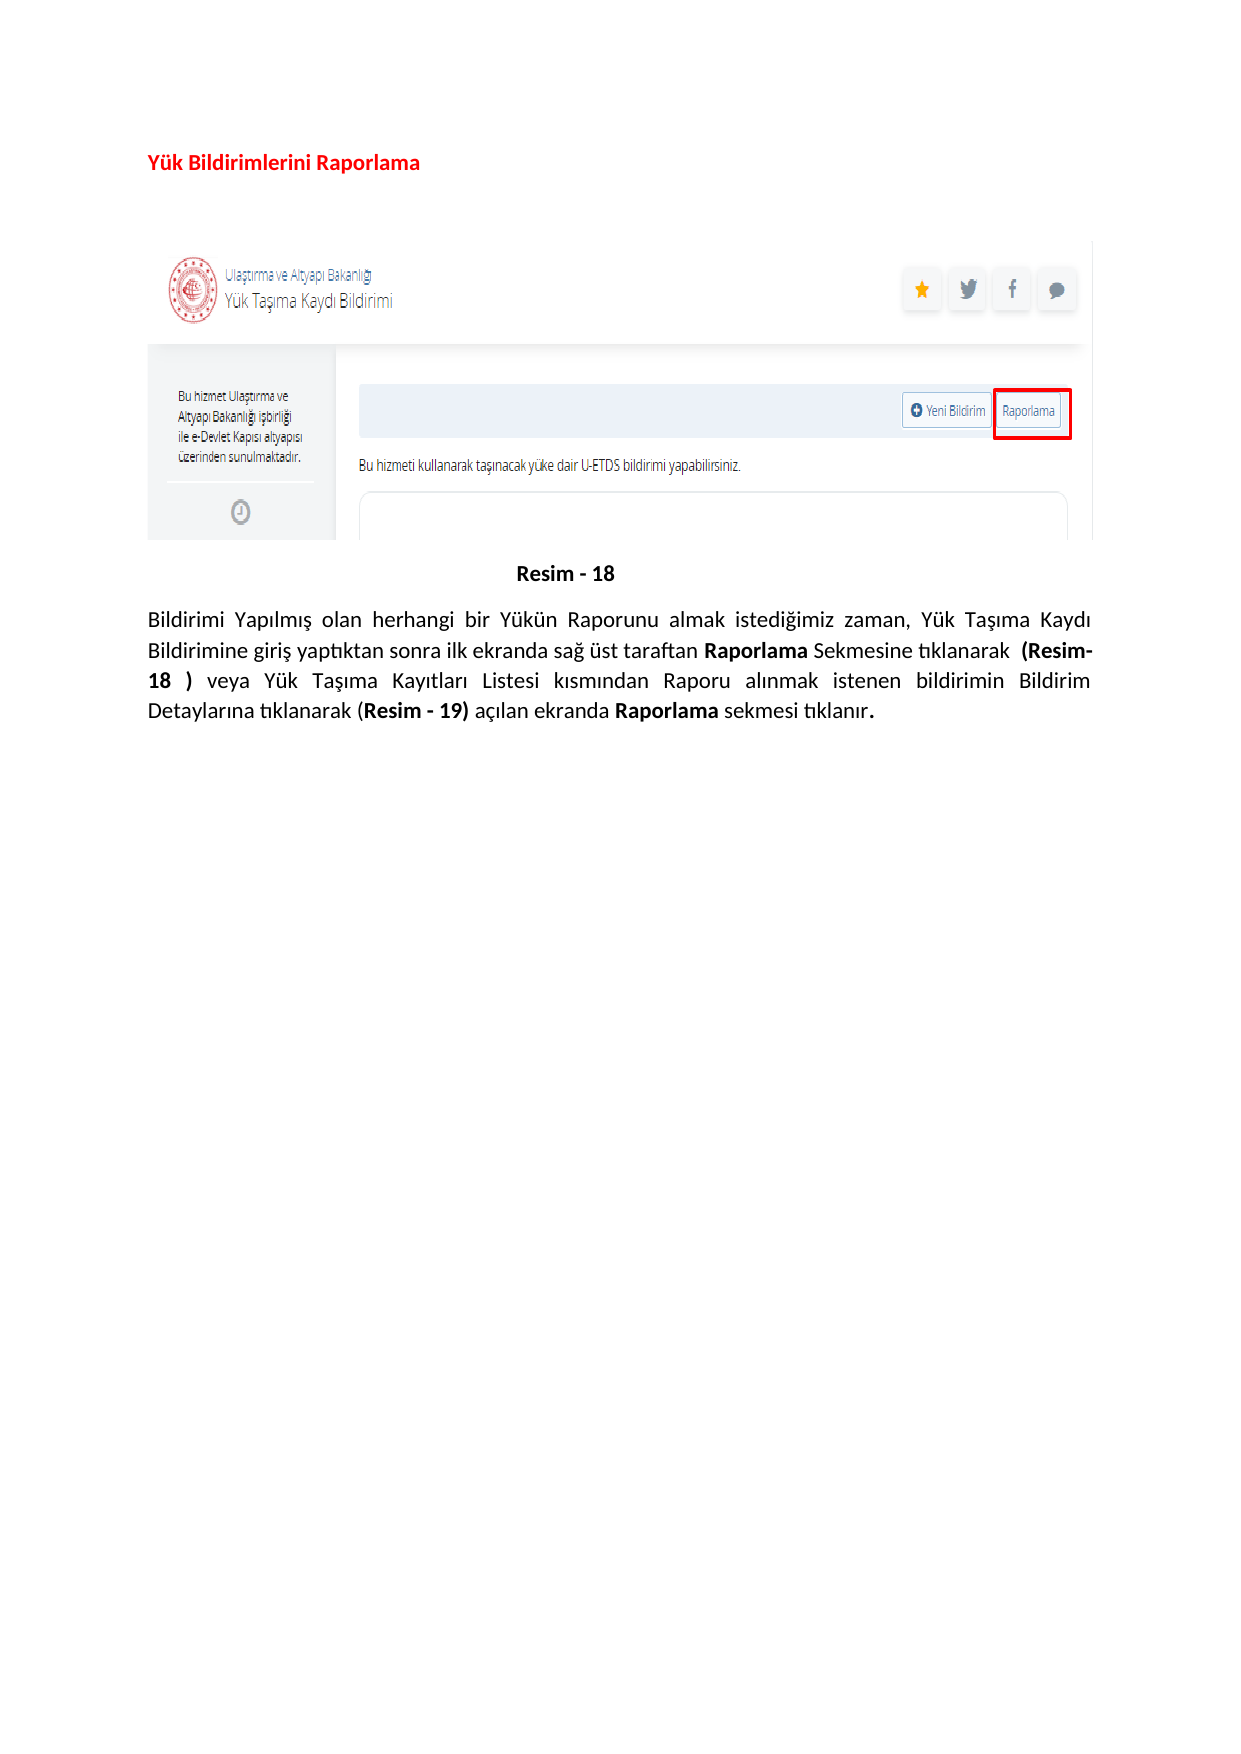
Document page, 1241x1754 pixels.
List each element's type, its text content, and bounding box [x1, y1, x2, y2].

text Bildirimi Yapılmış olan herhangi bir Yükün Raporunu almak istediğimiz zaman, Yük Taşıma Kaydı Bildirimine giriş yaptıktan sonra ilk ekranda sağ üst taraftan Raporlama Sekmesine tıklanarak (Resim-18 ) veya Yük Taşıma Kayıtları Listesi kısmından Raporu alınmak istenen bildirimin Bildirim Detaylarına tıklanarak (Resim - 19) açılan ekranda Raporlama sekmesi tıklanır. [148, 606, 1093, 724]
text Resim - 18 [148, 559, 1093, 587]
text Yük Bildirimlerini Raporlama [148, 148, 1093, 176]
picture [147, 241, 1093, 540]
